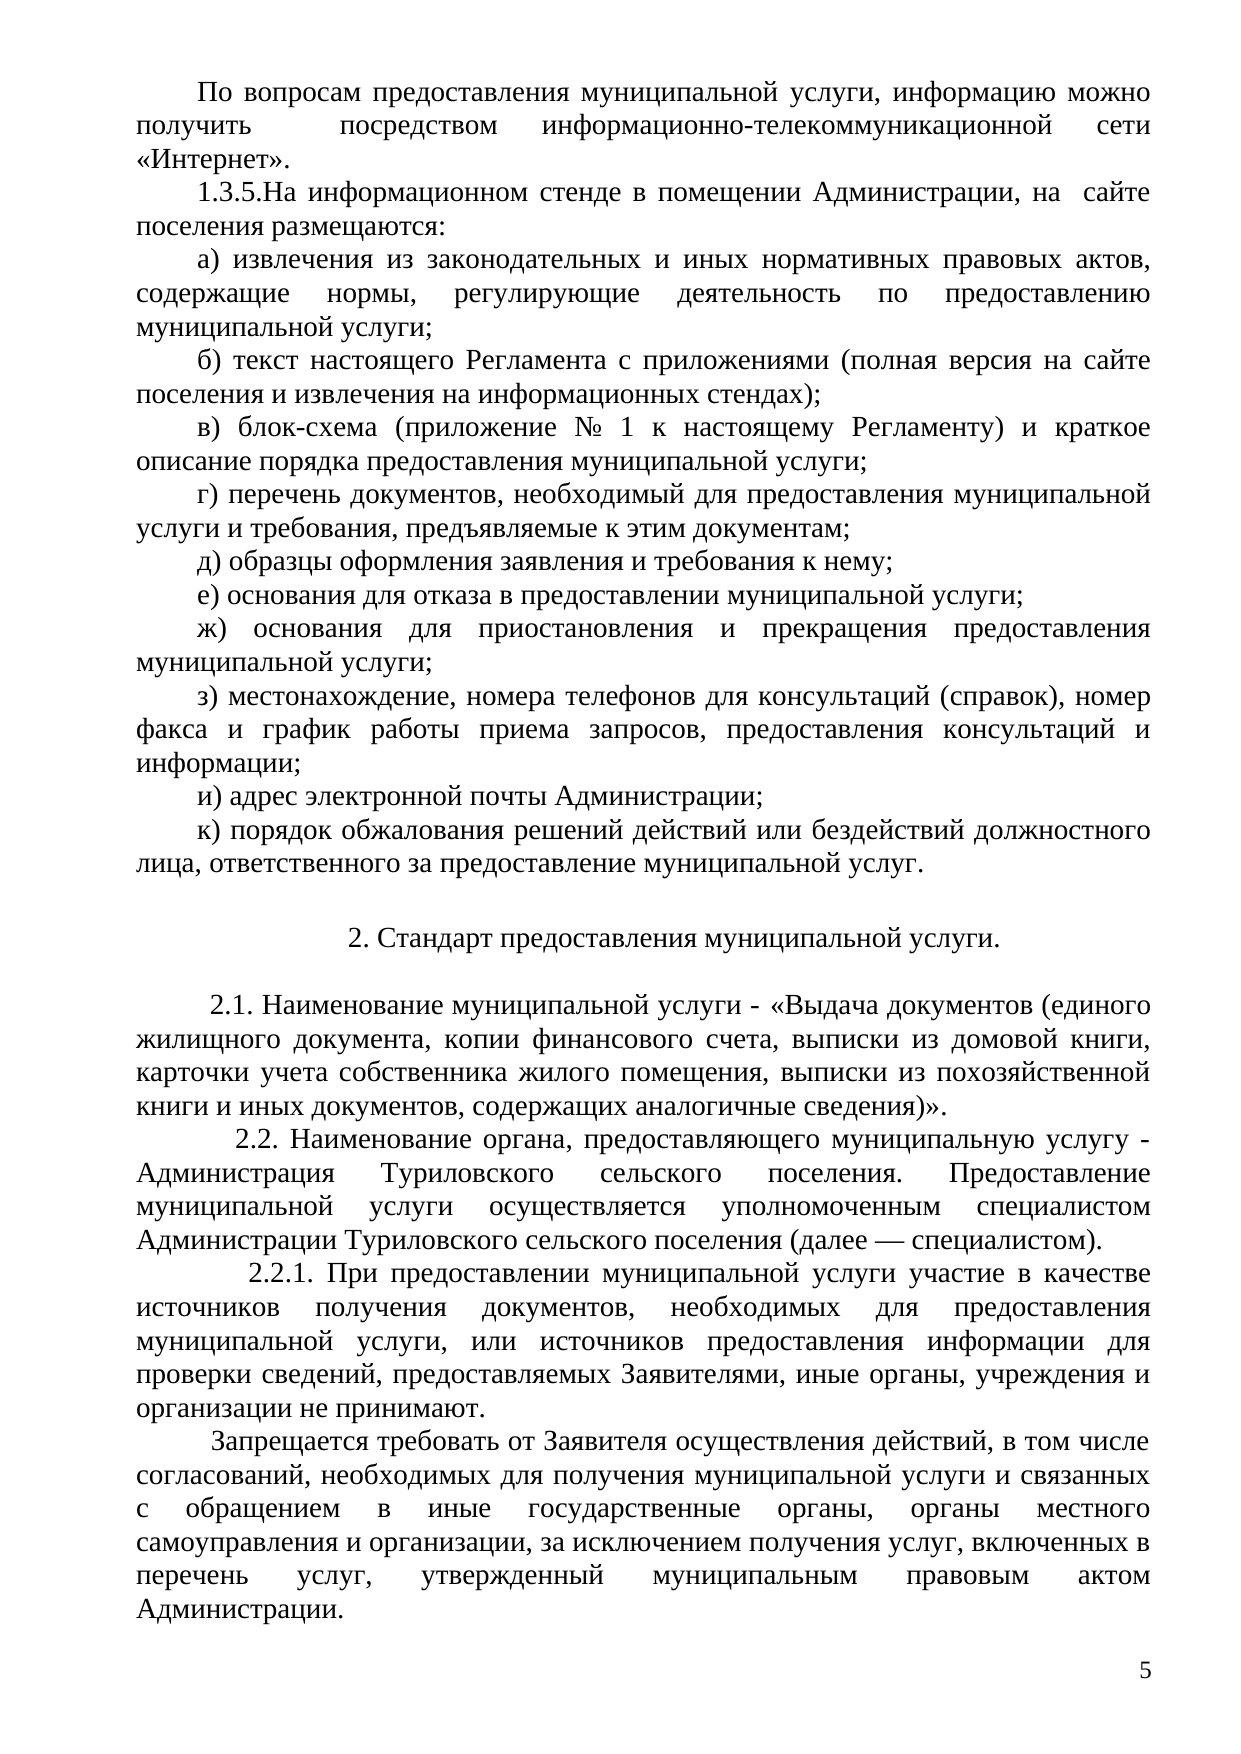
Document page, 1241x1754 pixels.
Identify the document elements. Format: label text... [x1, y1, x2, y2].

text е) основания для отказа в предоставлении муниципальной услуги; [136, 577, 1152, 611]
text Запрещается требовать от Заявителя осуществления действий, в том числе согласований, необходимых для получения муниципальной услуги и связанных с обращением в иные государственные органы, органы местного самоуправления и организации, за исключением получения услуг, включенных в перечень услуг, утвержденный муниципальным правовым актом Администрации. [136, 1423, 1152, 1624]
text к) порядок обжалования решений действий или бездействий должностного лица, ответственного за предоставление муниципальной услуг. [136, 812, 1152, 879]
text и) адрес электронной почты Администрации; [136, 778, 1152, 812]
text 2.2.1. При предоставлении муниципальной услуги участие в качестве источников получения документов, необходимых для предоставления муниципальной услуги, или источников предоставления информации для проверки сведений, предоставляемых Заявителями, иные органы, учреждения и организации не принимают. [136, 1256, 1152, 1423]
text в) блок-схема (приложение № 1 к настоящему Регламенту) и краткое описание порядка предоставления муниципальной услуги; [136, 409, 1152, 476]
text б) текст настоящего Регламента с приложениями (полная версия на сайте поселения и извлечения на информационных стендах); [136, 342, 1152, 409]
text 2. Стандарт предоставления муниципальной услуги. [136, 920, 1152, 954]
text 2.1. Наименование муниципальной услуги - «Выдача документов (единого жилищного документа, копии финансового счета, выписки из домовой книги, карточки учета собственника жилого помещения, выписки из похозяйственной книги и иных документов, содержащих аналогичные сведения)». [136, 987, 1152, 1121]
text з) местонахождение, номера телефонов для консультаций (справок), номер факса и график работы приема запросов, предоставления консультаций и информации; [136, 678, 1152, 778]
text г) перечень документов, необходимый для предоставления муниципальной услуги и требования, предъявляемые к этим документам; [136, 476, 1152, 543]
text 1.3.5.На информационном стенде в помещении Администрации, на сайте поселения размещаются: [136, 174, 1152, 242]
text а) извлечения из законодательных и иных нормативных правовых актов, содержащие нормы, регулирующие деятельность по предоставлению муниципальной услуги; [136, 242, 1152, 342]
text д) образцы оформления заявления и требования к нему; [136, 543, 1152, 577]
text По вопросам предоставления муниципальной услуги, информацию можно получить посредством информационно-телекоммуникационной сети «Интернет». [136, 74, 1152, 174]
text ж) основания для приостановления и прекращения предоставления муниципальной услуги; [136, 611, 1152, 678]
text 2.2. Наименование органа, предоставляющего муниципальную услугу - Администрация Туриловского сельского поселения. Предоставление муниципальной услуги осуществляется уполномоченным специалистом Администрации Туриловского сельского поселения (далее — специалистом). [136, 1121, 1152, 1256]
